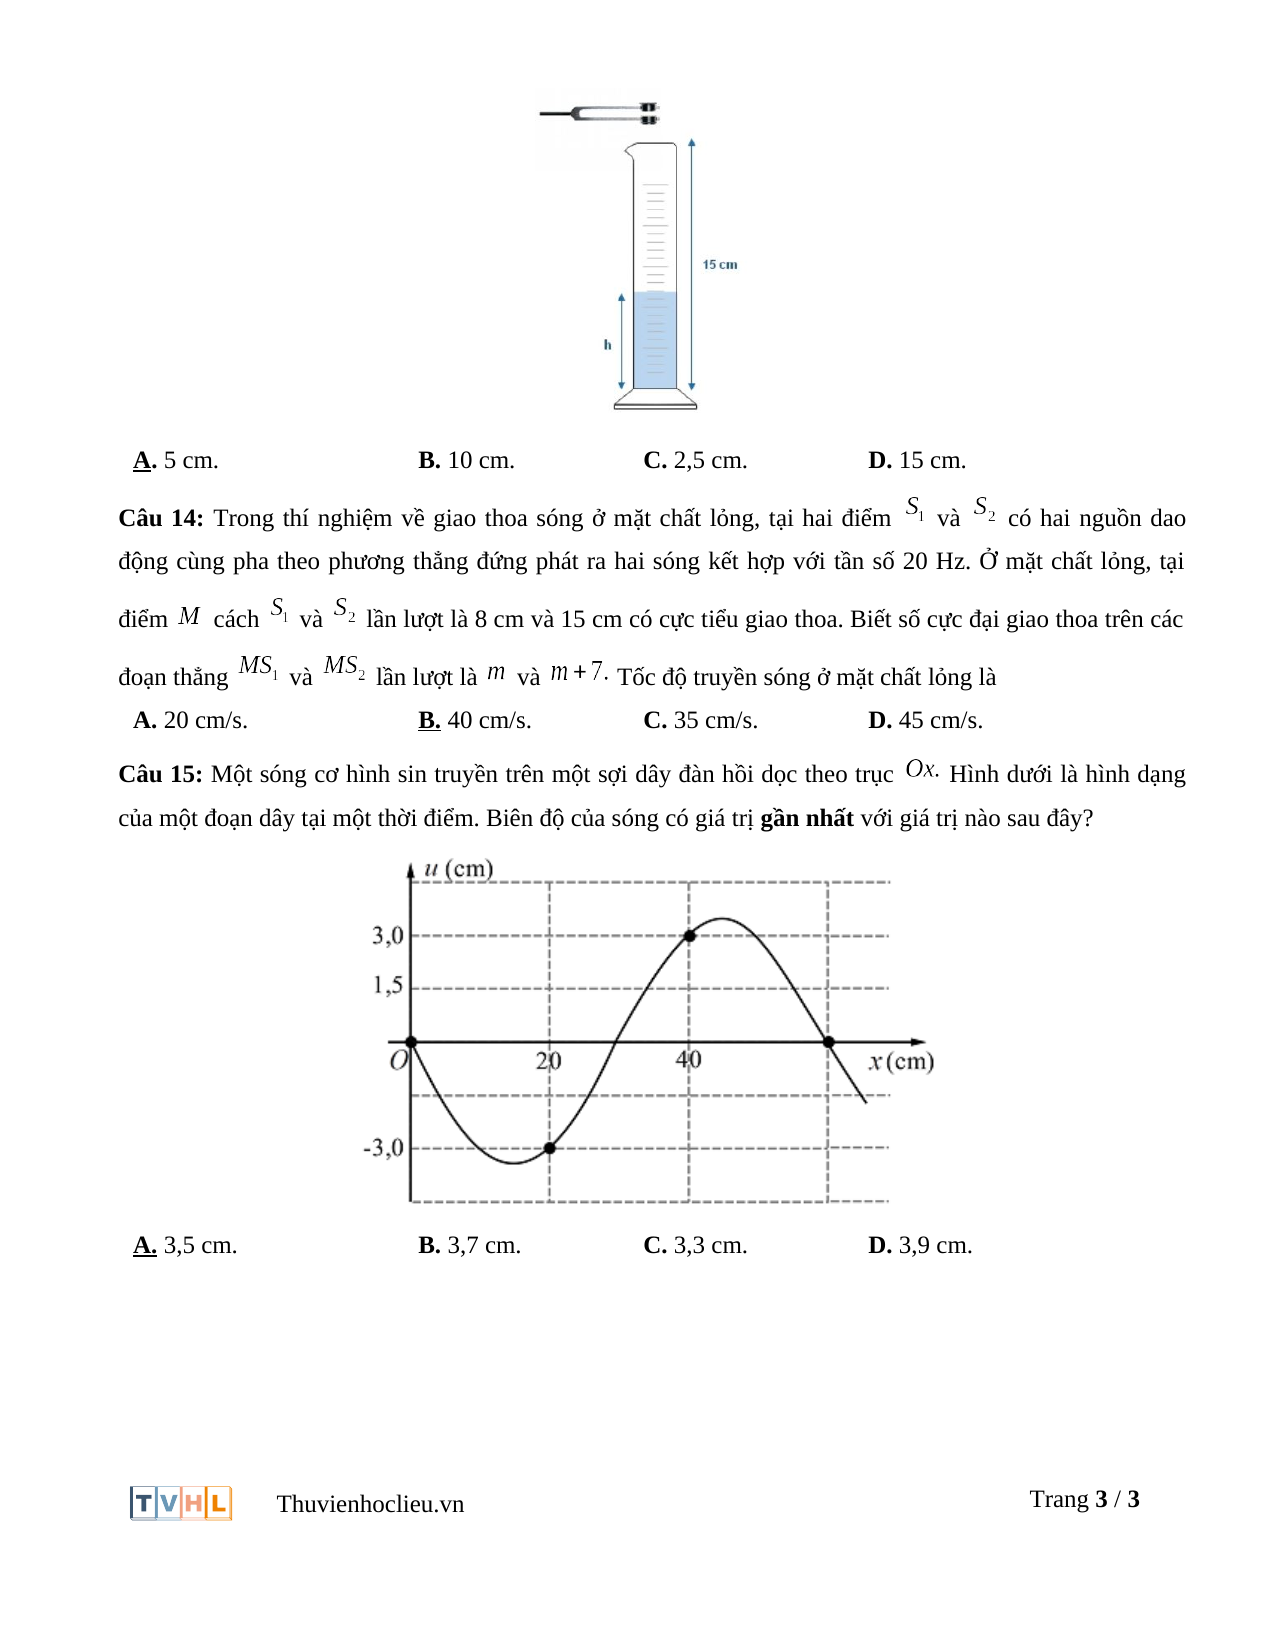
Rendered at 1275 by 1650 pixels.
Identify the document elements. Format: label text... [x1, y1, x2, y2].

text Câu 15: Một sóng cơ hình sin truyền trên một sợi dây đàn hồi dọc theo trục Hình dưới là hình dạng của một đoạn dây tại một thời điểm. Biên độ của sóng có giá trị gần nhất với giá trị nào sau đây? [118, 753, 1186, 831]
picture [521, 88, 783, 432]
text A. 20 cm/s. B. 40 cm/s. C. 35 cm/s. D. 45 cm/s. [118, 705, 1186, 734]
text Câu 14: Trong thí nghiệm về giao thoa sóng ở mặt chất lỏng, tại hai điểm và có hai nguồn dao động cùng pha theo phương thẳng đứng phát ra hai sóng kết hợp với tần số 20 Hz. Ở mặt chất lỏng, tại điểm cách và lần lượt là 8 cm và 15 cm có cực tiểu giao thoa. Biết số cực đại giao thoa trên các đoạn thẳng và lần lượt là và Tốc độ truyền sóng ở mặt chất lỏng là [118, 488, 1186, 691]
text A. 5 cm. B. 10 cm. C. 2,5 cm. D. 15 cm. [133, 445, 1186, 474]
picture [129, 1484, 233, 1522]
text A. 3,5 cm. B. 3,7 cm. C. 3,3 cm. D. 3,9 cm. [133, 1230, 1186, 1259]
picture [354, 845, 950, 1217]
